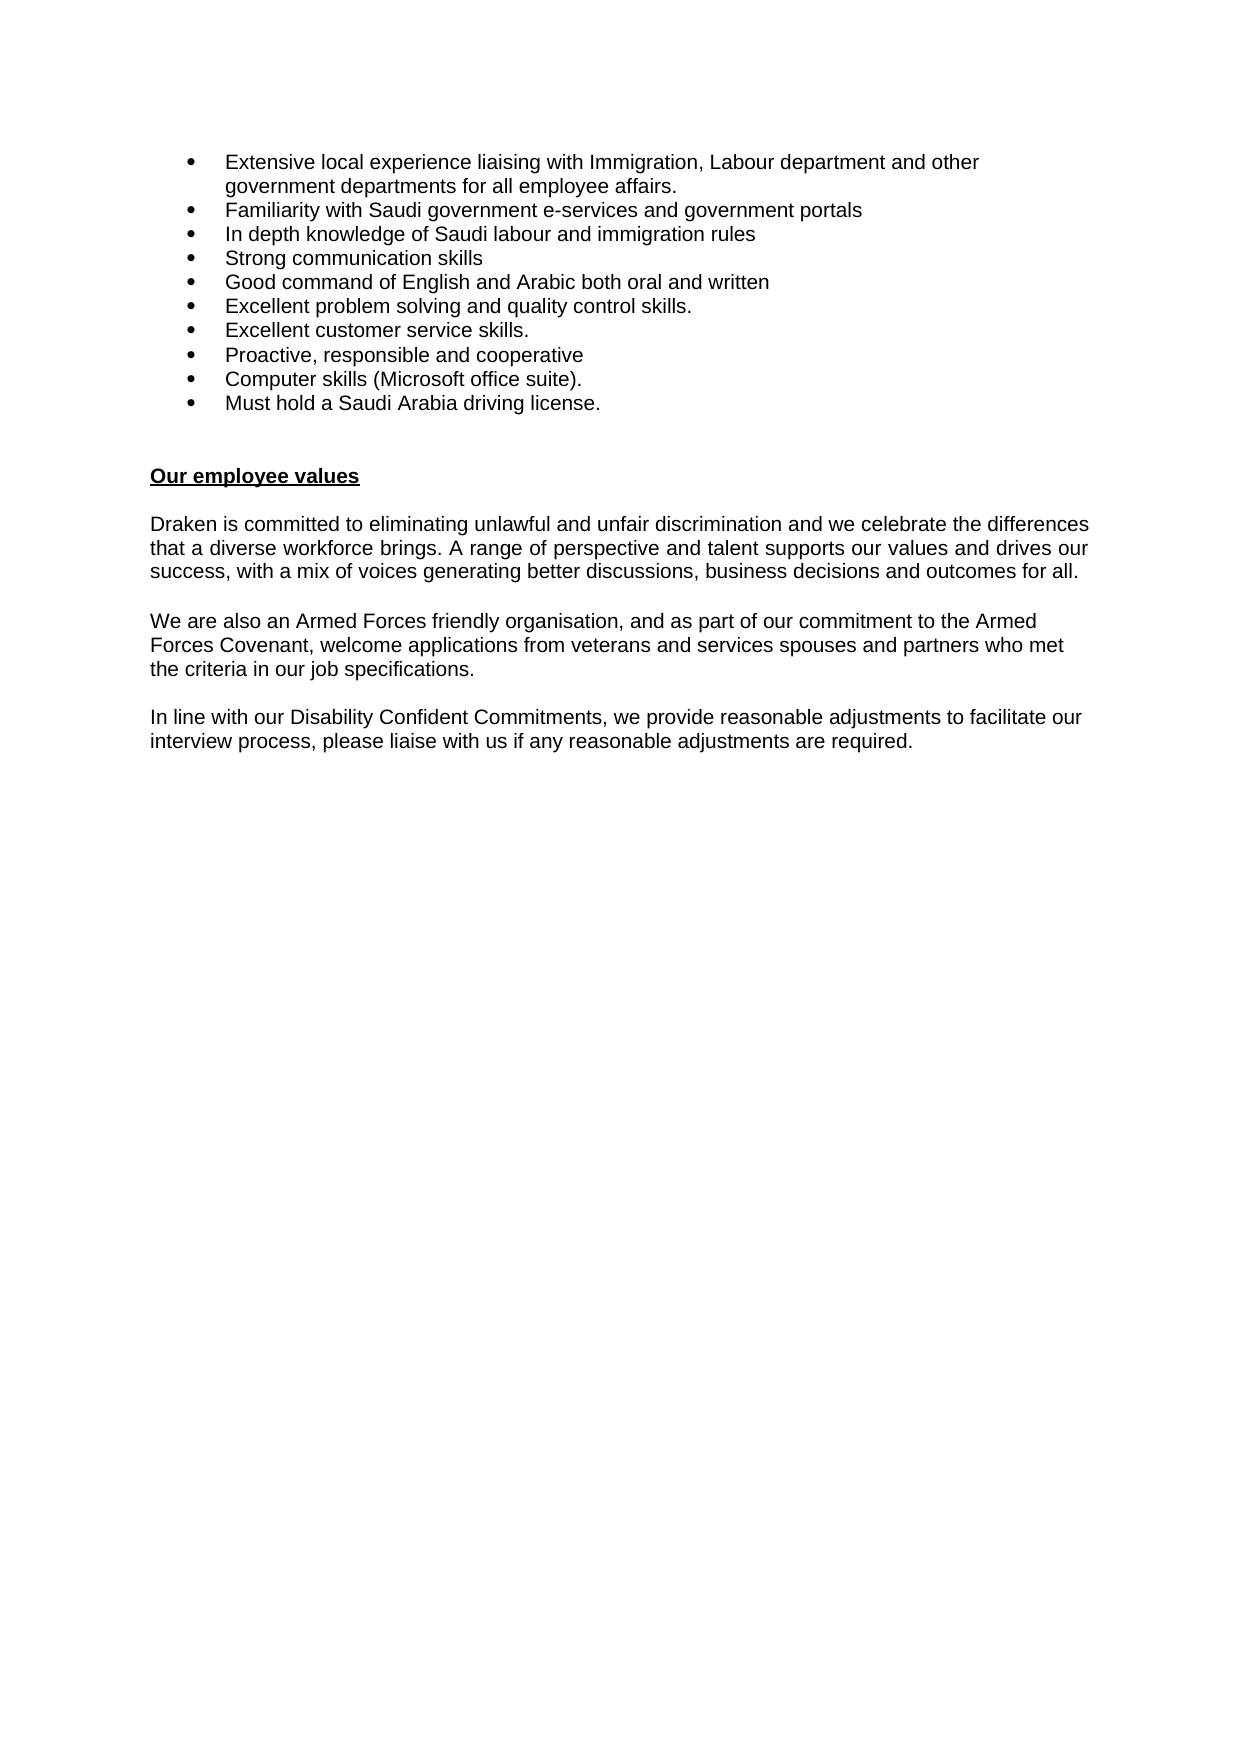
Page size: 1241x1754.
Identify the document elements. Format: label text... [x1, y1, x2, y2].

list Excellent problem solving and quality control skills. [187, 294, 1090, 318]
text Draken is committed to eliminating unlawful and unfair discrimination and we celebrate the differences that a diverse workforce brings. A range of perspective and talent supports our values and drives our success, with a mix of voices generating better discussions, business decisions and outcomes for all. [150, 511, 1090, 583]
list Computer skills (Microsoft office suite). [187, 366, 1090, 391]
list Strong communication skills [187, 246, 1090, 270]
list Proactive, responsible and cooperative [187, 342, 1090, 366]
list Good command of English and Arabic both oral and written [187, 270, 1090, 294]
text In line with our Disability Confident Commitments, we provide reasonable adjustments to facilitate our interview process, please liaise with us if any reasonable adjustments are required. [150, 704, 1090, 752]
list In depth knowledge of Saudi labour and immigration rules [187, 222, 1090, 246]
list Excellent customer service skills. [187, 318, 1090, 342]
text We are also an Armed Forces friendly organisation, and as part of our commitment to the Armed Forces Covenant, welcome applications from veterans and services spouses and partners who met the criteria in our job specifications. [150, 609, 1090, 681]
text Our employee values [150, 463, 1090, 487]
list Familiarity with Saudi government e-services and government portals [187, 198, 1090, 222]
list Extensive local experience liaising with Immigration, Labour department and other government departments for all employee affairs. [187, 150, 1090, 198]
list Must hold a Saudi Arabia driving license. [187, 391, 1090, 414]
